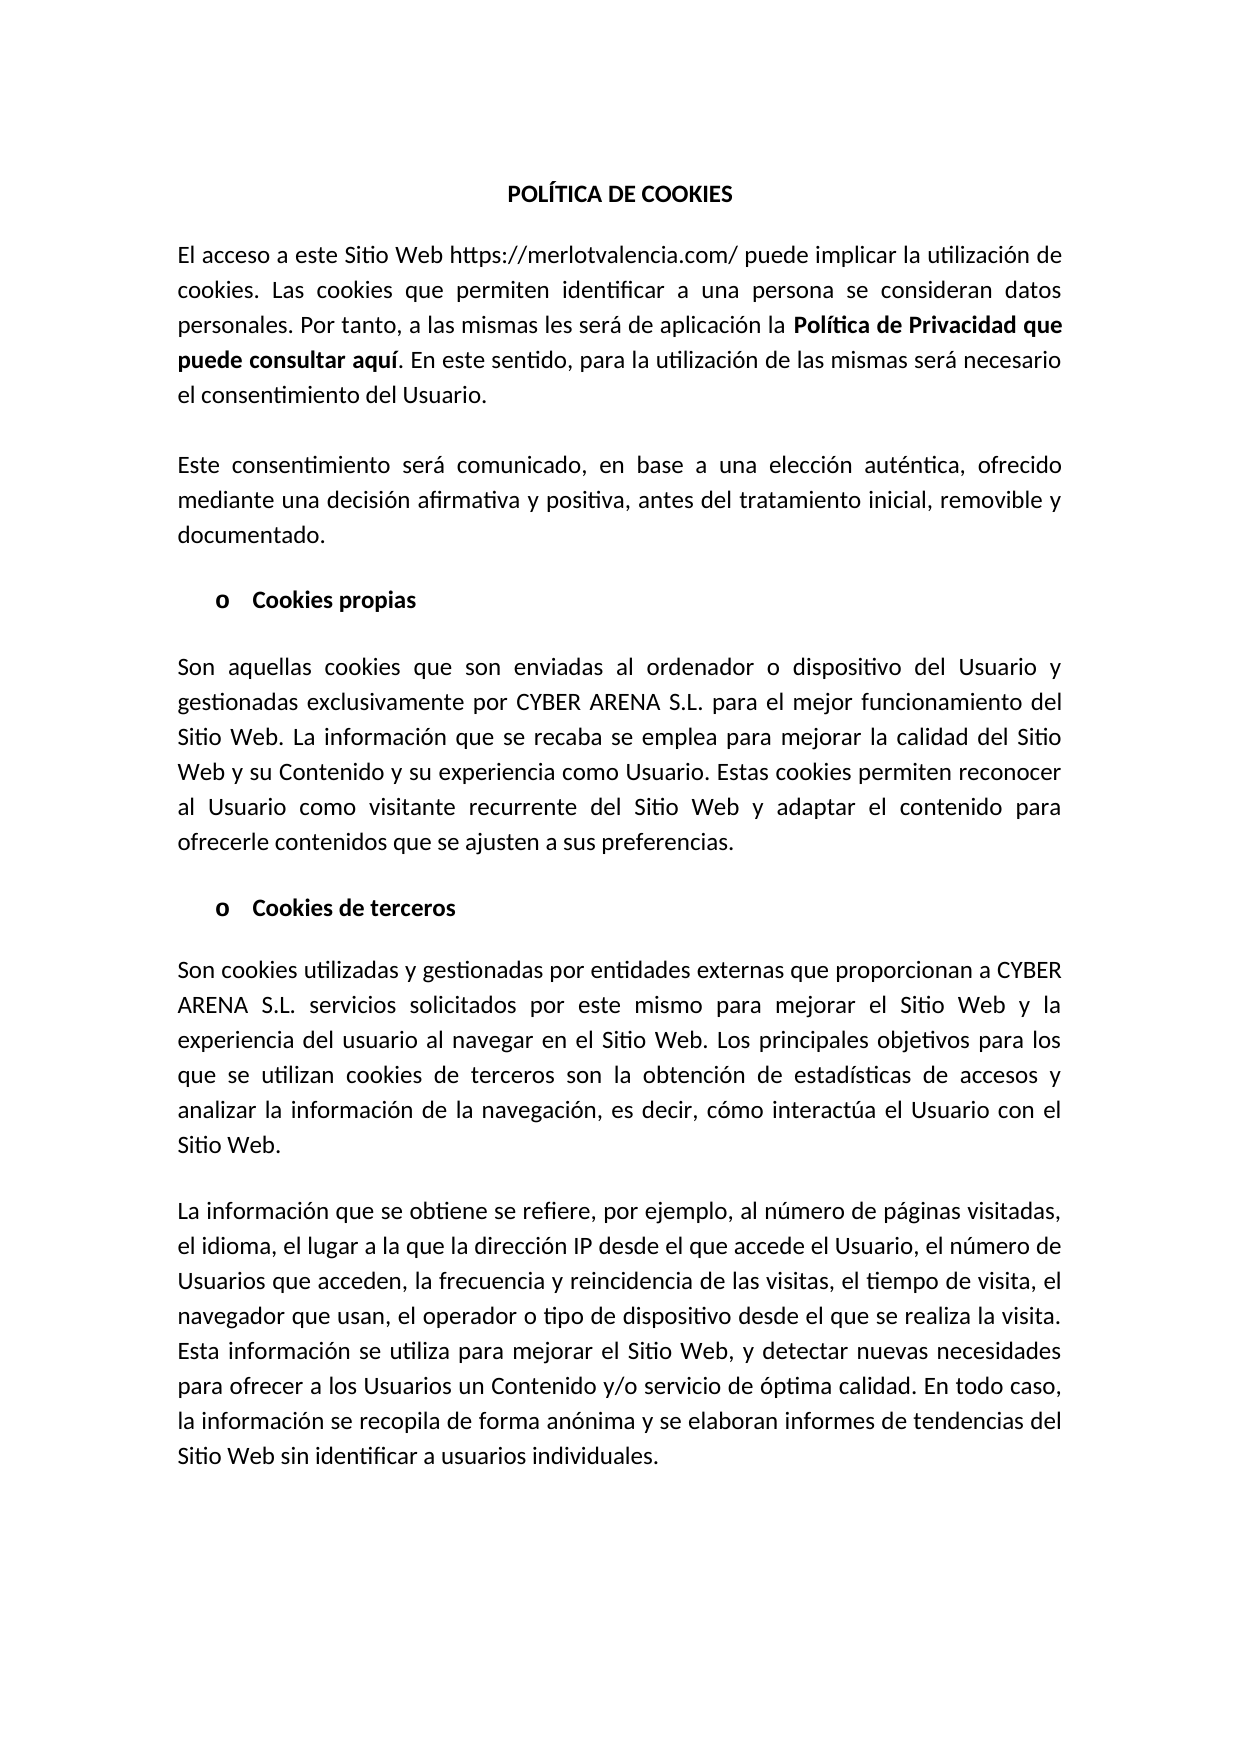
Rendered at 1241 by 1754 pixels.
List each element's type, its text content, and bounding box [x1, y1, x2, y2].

text Este consentimiento será comunicado, en base a una elección auténtica, ofrecido mediante una decisión afirmativa y positiva, antes del tratamiento inicial, removible y documentado. [177, 449, 1063, 550]
text POLÍTICA DE COOKIES [177, 178, 1063, 209]
list Cookies propias [215, 585, 1063, 616]
list Cookies de terceros [215, 892, 1063, 924]
text Son aquellas cookies que son enviadas al ordenador o dispositivo del Usuario y gestionadas exclusivamente por CYBER ARENA S.L. para el mejor funcionamiento del Sitio Web. La información que se recaba se emplea para mejorar la calidad del Sitio Web y su Contenido y su experiencia como Usuario. Estas cookies permiten reconocer al Usuario como visitante recurrente del Sitio Web y adaptar el contenido para ofrecerle contenidos que se ajusten a sus preferencias. [177, 651, 1063, 857]
text Son cookies utilizadas y gestionadas por entidades externas que proporcionan a CYBER ARENA S.L. servicios solicitados por este mismo para mejorar el Sitio Web y la experiencia del usuario al navegar en el Sitio Web. Los principales objetivos para los que se utilizan cookies de terceros son la obtención de estadísticas de accesos y analizar la información de la navegación, es decir, cómo interactúa el Usuario con el Sitio Web. [177, 954, 1063, 1160]
text La información que se obtiene se refiere, por ejemplo, al número de páginas visitadas, el idioma, el lugar a la que la dirección IP desde el que accede el Usuario, el número de Usuarios que acceden, la frecuencia y reincidencia de las visitas, el tiempo de visita, el navegador que usan, el operador o tipo de dispositivo desde el que se realiza la visita. Esta información se utiliza para mejorar el Sitio Web, y detectar nuevas necesidades para ofrecer a los Usuarios un Contenido y/o servicio de óptima calidad. En todo caso, la información se recopila de forma anónima y se elaboran informes de tendencias del Sitio Web sin identificar a usuarios individuales. [177, 1195, 1063, 1470]
text El acceso a este Sitio Web https://merlotvalencia.com/ puede implicar la utilización de cookies. Las cookies que permiten identificar a una persona se consideran datos personales. Por tanto, a las mismas les será de aplicación la Política de Privacidad que puede consultar aquí. En este sentido, para la utilización de las mismas será necesario el consentimiento del Usuario. [177, 239, 1063, 410]
